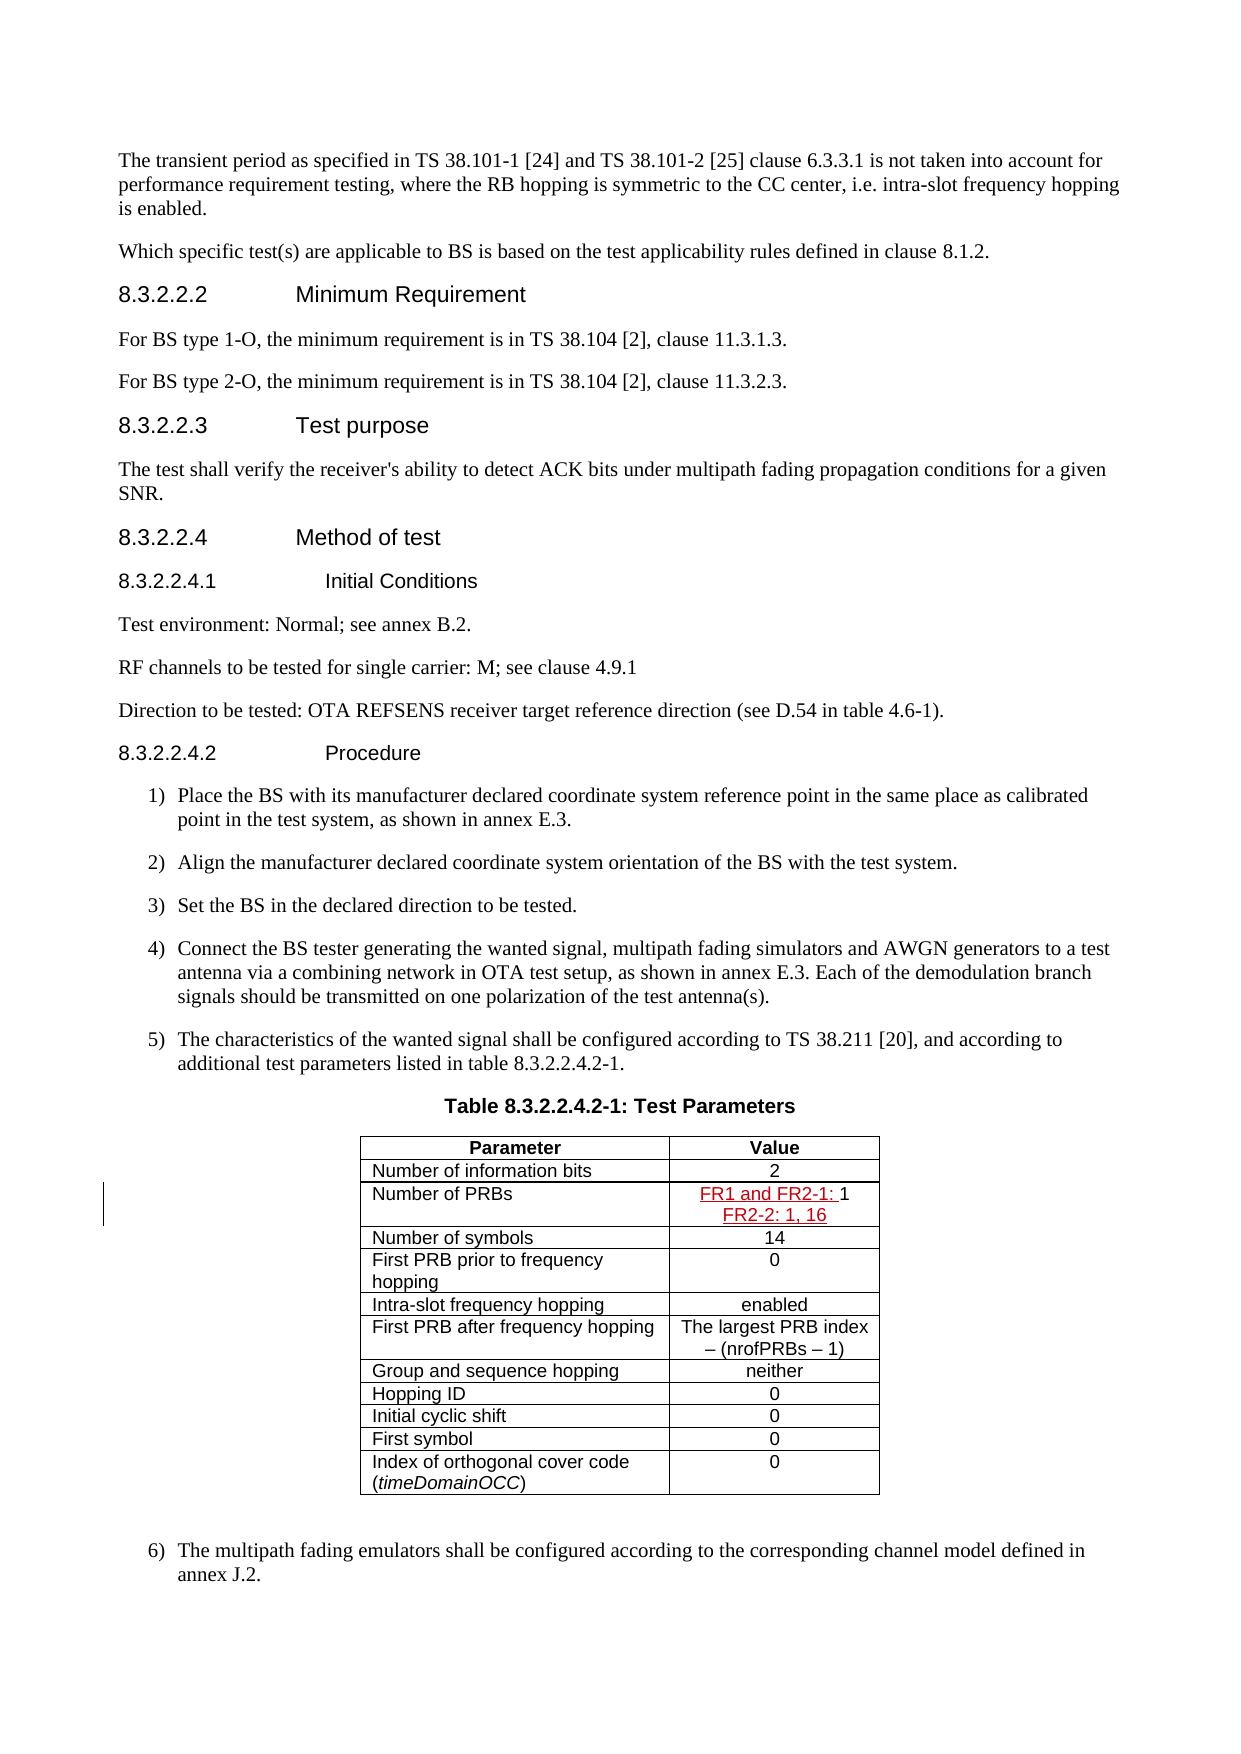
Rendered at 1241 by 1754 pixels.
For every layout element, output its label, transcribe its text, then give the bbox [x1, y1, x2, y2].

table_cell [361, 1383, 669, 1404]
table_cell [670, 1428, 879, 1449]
text 2) Align the manufacturer declared coordinate system orientation of the BS with the test system. [148, 850, 1122, 874]
text Direction to be tested: OTA REFSENS receiver target reference direction (see D.54 in table 4.6-1). [118, 698, 1122, 722]
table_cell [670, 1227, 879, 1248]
text 5) The characteristics of the wanted signal shall be configured according to TS 38.211 [20], and according to additional test parameters listed in table 8.3.2.2.4.2-1. [148, 1027, 1122, 1075]
text Which specific test(s) are applicable to BS is based on the test applicability rules defined in clause 8.1.2. [118, 239, 1122, 263]
text The transient period as specified in TS 38.101-1 [24] and TS 38.101-2 [25] clause 6.3.3.1 is not taken into account for performance requirement testing, where the RB hopping is symmetric to the CC center, i.e. intra-slot frequency hopping is enabled. [118, 148, 1122, 220]
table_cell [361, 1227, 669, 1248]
subtitle 8.3.2.2.3 Test purpose [118, 412, 1122, 438]
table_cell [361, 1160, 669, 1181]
text 1) Place the BS with its manufacturer declared coordinate system reference point in the same place as calibrated point in the test system, as shown in annex E.3. [148, 783, 1122, 831]
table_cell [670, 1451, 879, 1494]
text 8.3.2.2.4.2 Procedure [118, 740, 1122, 764]
subtitle 8.3.2.2.4 Method of test [118, 524, 1122, 551]
subtitle 8.3.2.2.2 Minimum Requirement [118, 281, 1122, 308]
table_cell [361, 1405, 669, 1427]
text Table 8.3.2.2.4.2-1: Test Parameters [118, 1093, 1122, 1117]
text 6) The multipath fading emulators shall be configured according to the corresponding channel model defined in annex J.2. [148, 1537, 1122, 1586]
text For BS type 2-O, the minimum requirement is in TS 38.104 [2], clause 11.3.2.3. [118, 369, 1122, 393]
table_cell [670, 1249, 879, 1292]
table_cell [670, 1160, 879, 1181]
text 4) Connect the BS tester generating the wanted signal, multipath fading simulators and AWGN generators to a test antenna via a combining network in OTA test setup, as shown in annex E.3. Each of the demodulation branch signals should be transmitted on one polarization of the test antenna(s). [148, 936, 1122, 1008]
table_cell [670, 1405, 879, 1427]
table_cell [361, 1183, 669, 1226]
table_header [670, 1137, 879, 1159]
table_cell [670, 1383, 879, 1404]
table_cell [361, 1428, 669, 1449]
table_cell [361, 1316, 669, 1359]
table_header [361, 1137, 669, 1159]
text 8.3.2.2.4.1 Initial Conditions [118, 569, 1122, 593]
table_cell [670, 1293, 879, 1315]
text 3) Set the BS in the declared direction to be tested. [148, 893, 1122, 917]
text For BS type 1-O, the minimum requirement is in TS 38.104 [2], clause 11.3.1.3. [118, 327, 1122, 351]
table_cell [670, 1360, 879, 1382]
text The test shall verify the receiver's ability to detect ACK bits under multipath fading propagation conditions for a given SNR. [118, 457, 1122, 505]
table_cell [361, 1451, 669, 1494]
text RF channels to be tested for single carrier: M; see clause 4.9.1 [118, 655, 1122, 679]
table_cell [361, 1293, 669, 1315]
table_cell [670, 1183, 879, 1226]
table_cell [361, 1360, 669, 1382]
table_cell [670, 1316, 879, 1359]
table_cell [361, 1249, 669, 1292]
text Test environment: Normal; see annex B.2. [118, 612, 1122, 636]
